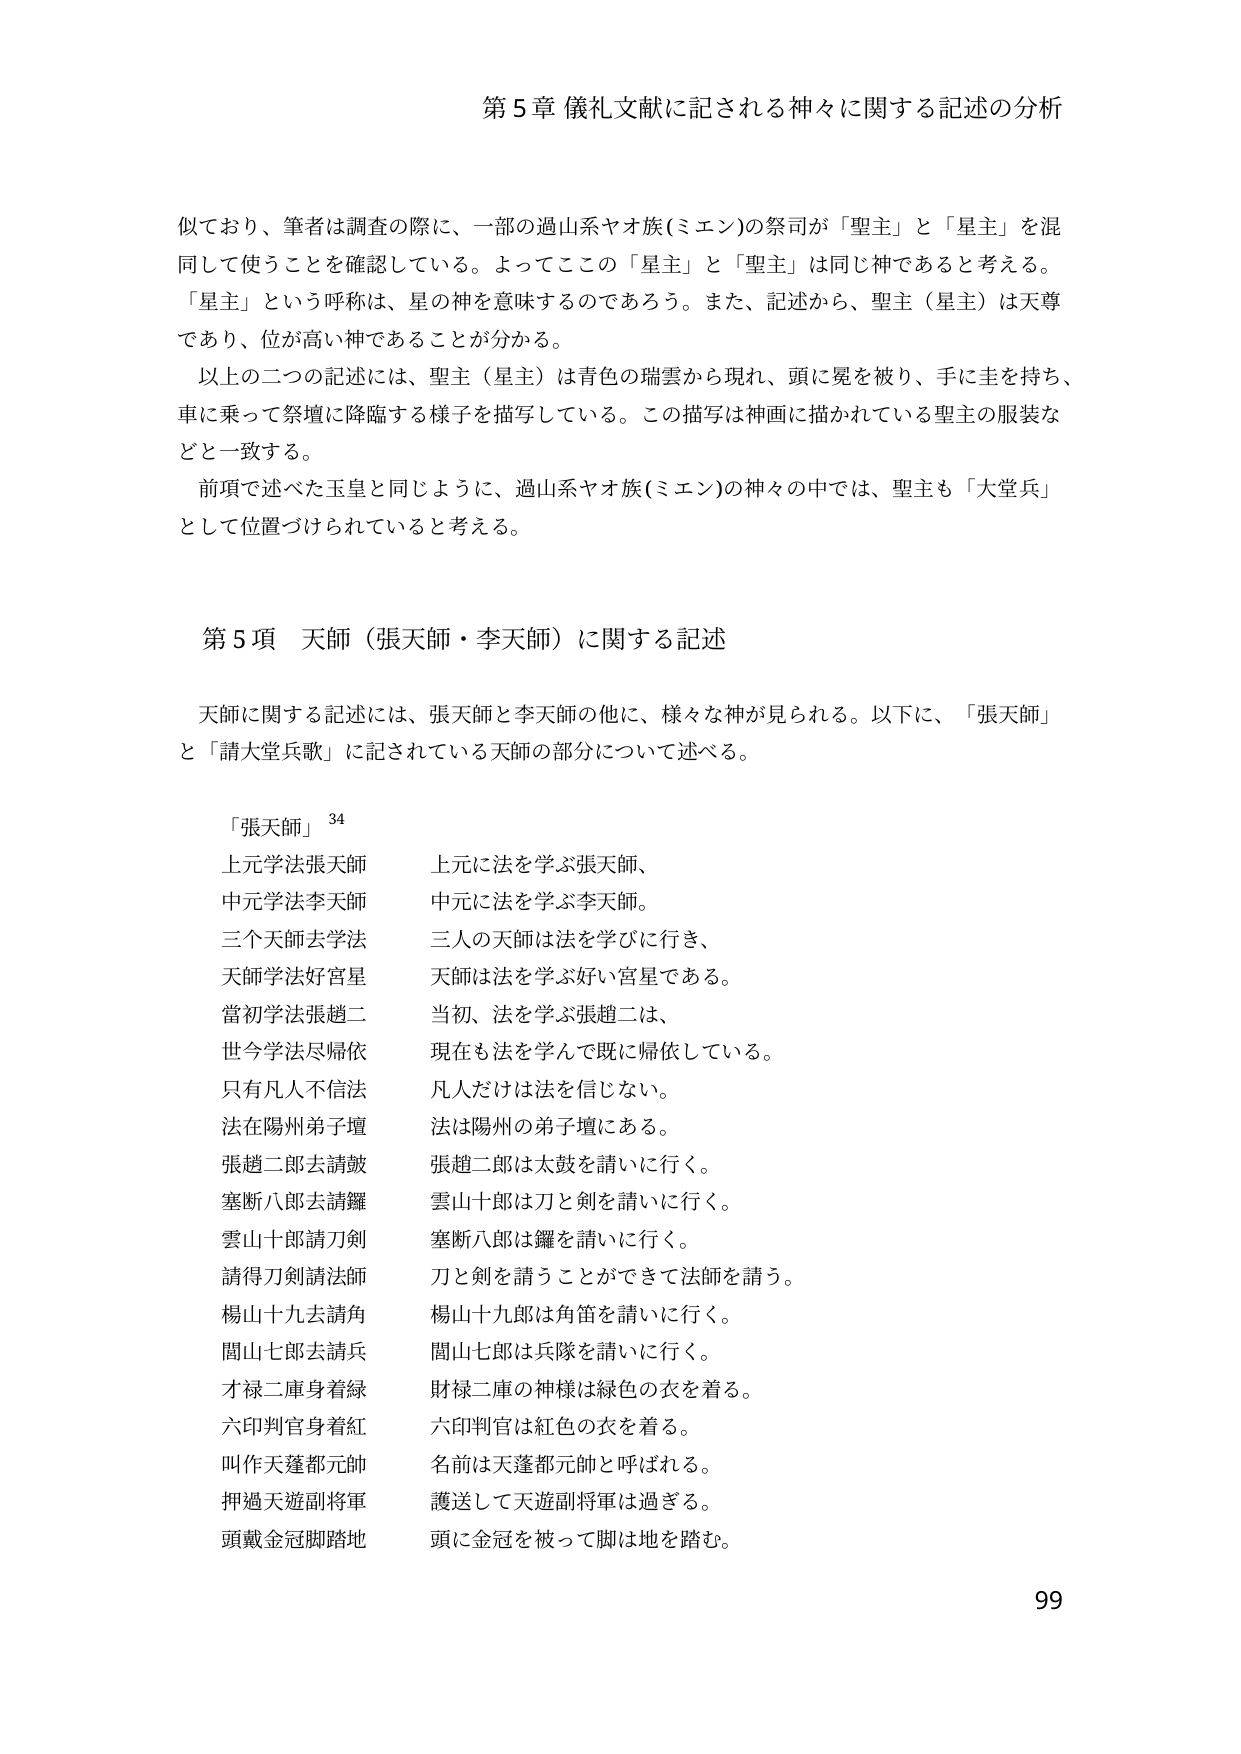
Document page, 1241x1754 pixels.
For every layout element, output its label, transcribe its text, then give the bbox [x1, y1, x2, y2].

text 叫作天蓬都元帥 名前は天蓬都元帥と呼ばれる。 [177, 1444, 1063, 1482]
text 張趙二郎去請皷 張趙二郎は太鼓を請いに行く。 [177, 1144, 1063, 1182]
text 楊山十九去請角 楊山十九郎は角笛を請いに行く。 [177, 1294, 1063, 1332]
text 當初学法張趙二 当初、法を学ぶ張趙二は、 [177, 994, 1063, 1032]
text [177, 207, 1063, 357]
text 六印判官身着紅 六印判官は紅色の衣を着る。 [177, 1407, 1063, 1444]
text 世今学法尽帰依 現在も法を学んで既に帰依している。 [177, 1032, 1063, 1069]
text 第5項 天師（張天師・李天師）に関する記述 [177, 619, 1063, 657]
text 天師に関する記述には、張天師と李天師の他に、様々な神が見られる。以下に、「張天師」と「請大堂兵歌」に記されている天師の部分について述べる。 [177, 694, 1063, 769]
text 請得刀剣請法師 刀と剣を請うことができて法師を請う。 [177, 1257, 1063, 1294]
text 以上の二つの記述には、聖主（星主）は青色の瑞雲から現れ、頭に冕を被り、手に圭を持ち、車に乗って祭壇に降臨する様子を描写している。この描写は神画に描かれている聖主の服装などと一致する。 [177, 357, 1063, 469]
text 中元学法李天師 中元に法を学ぶ李天師。 [177, 882, 1063, 919]
text 只有凡人不信法 凡人だけは法を信じない。 [177, 1069, 1063, 1107]
text 法在陽州弟子壇 法は陽州の弟子壇にある。 [177, 1107, 1063, 1144]
text 頭戴金冠脚踏地 頭に金冠を被って脚は地を踏む。 [177, 1519, 1063, 1557]
text 雲山十郎請刀剣 塞断八郎は鑼を請いに行く。 [177, 1219, 1063, 1257]
text 天師学法好宮星 天師は法を学ぶ好い宮星である。 [177, 957, 1063, 994]
text 上元学法張天師 上元に法を学ぶ張天師、 [177, 844, 1063, 882]
text 「張天師」 [177, 807, 1063, 844]
text 才禄二庫身着緑 財禄二庫の神様は緑色の衣を着る。 [177, 1369, 1063, 1407]
text 三个天師去学法 三人の天師は法を学びに行き、 [177, 919, 1063, 957]
text 塞断八郎去請鑼 雲山十郎は刀と剣を請いに行く。 [177, 1182, 1063, 1219]
text 閭山七郎去請兵 閭山七郎は兵隊を請いに行く。 [177, 1332, 1063, 1369]
text 押過天遊副将軍 護送して天遊副将軍は過ぎる。 [177, 1482, 1063, 1519]
text 前項で述べた玉皇と同じように、過山系ヤオ族(ミエン)の神々の中では、聖主も「大堂兵」として位置づけられていると考える。 [177, 469, 1063, 544]
